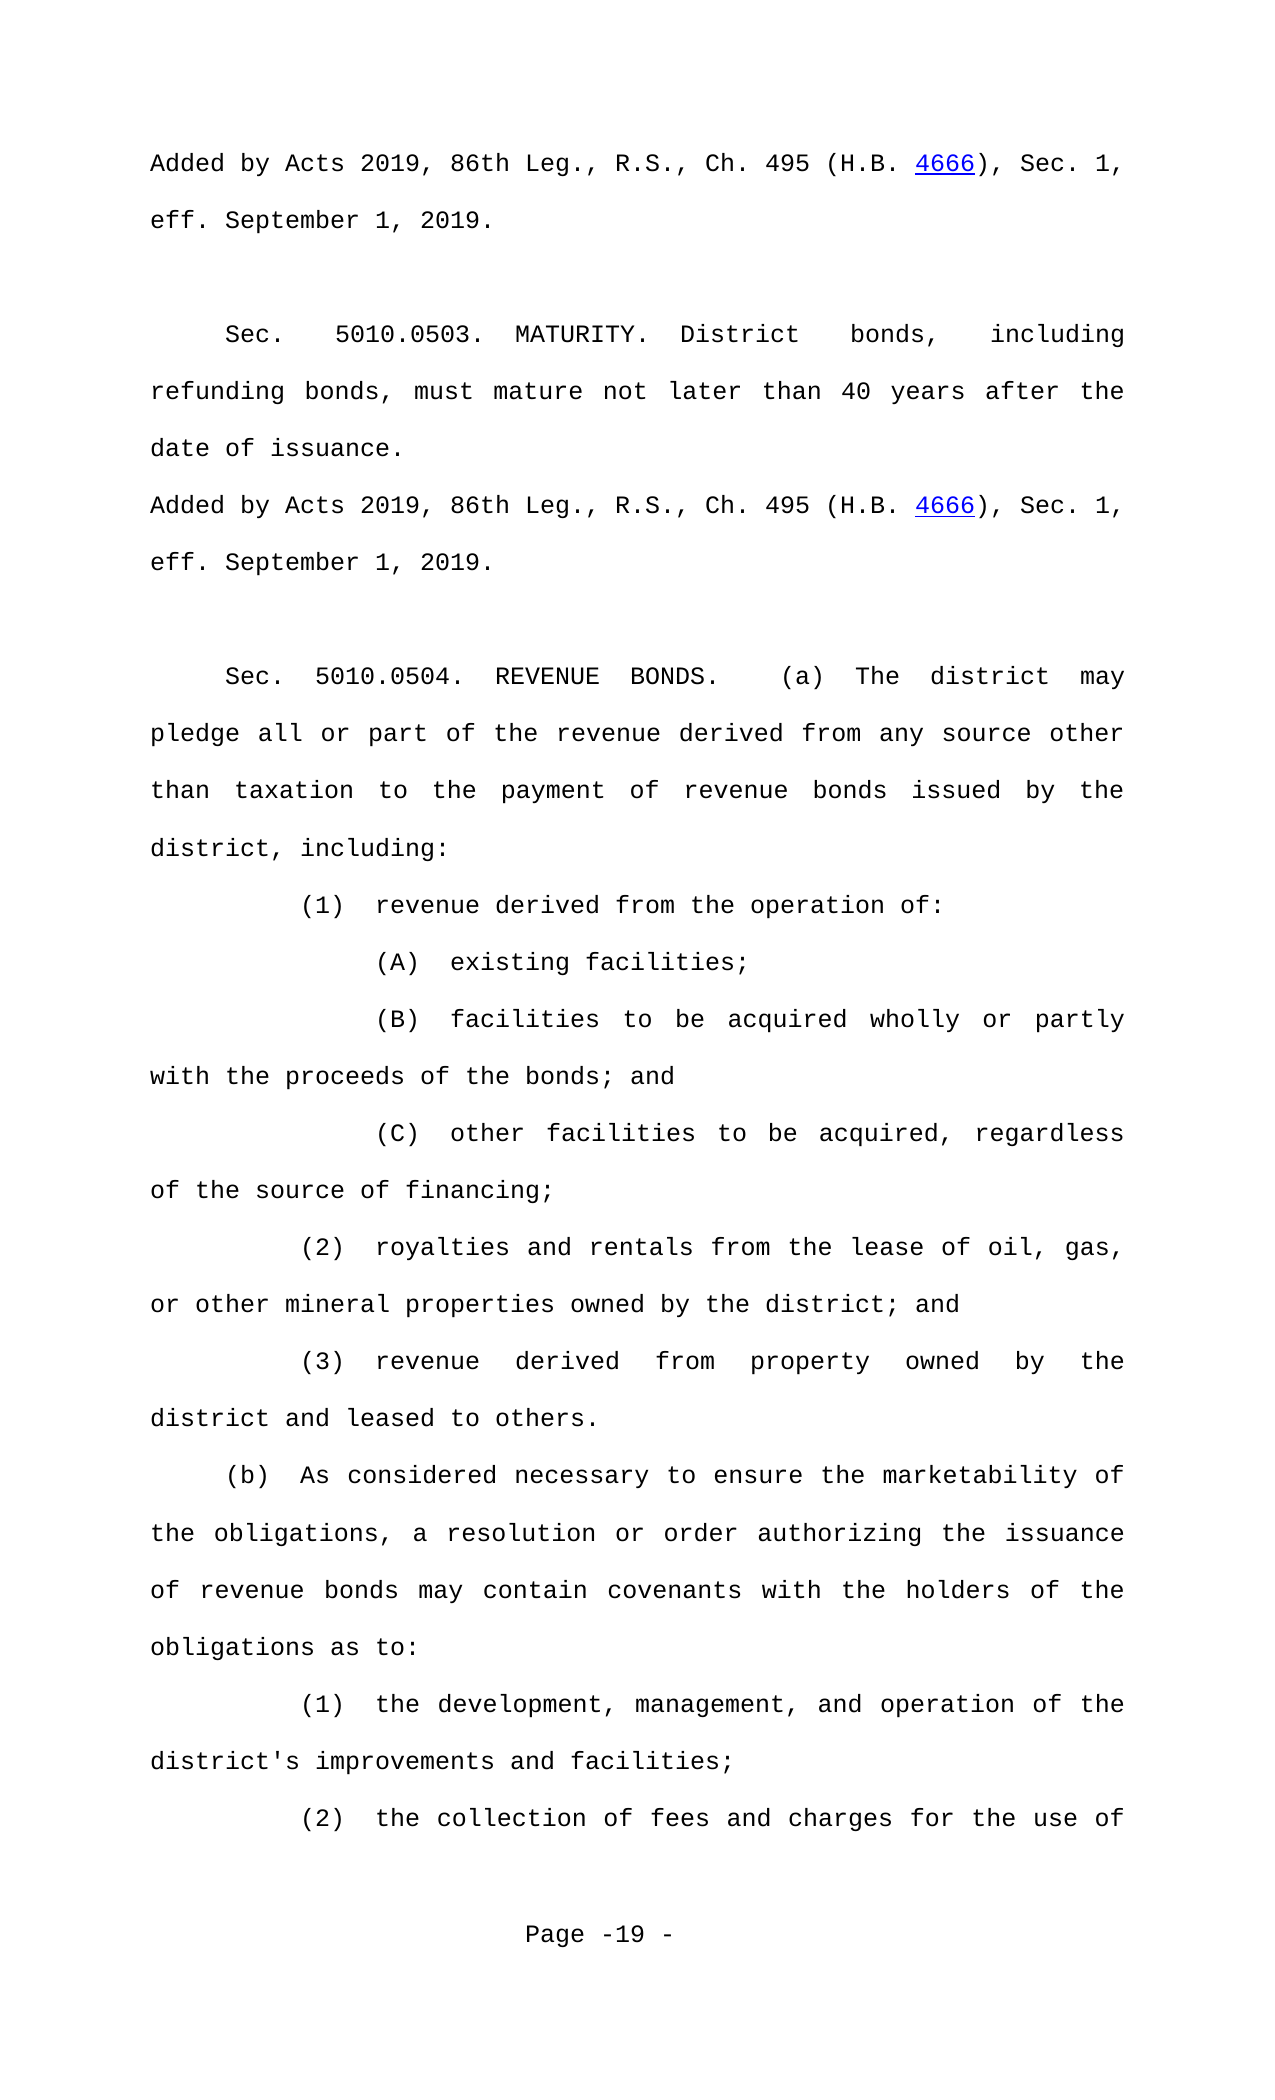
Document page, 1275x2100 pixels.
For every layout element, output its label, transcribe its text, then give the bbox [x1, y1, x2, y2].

text (C) other facilities to be acquired, regardless of the source of financing; [150, 1120, 1125, 1206]
text (1) revenue derived from the operation of: [150, 892, 1125, 921]
text Added by Acts 2019, 86th Leg., R.S., Ch. 495 (H.B. 4666), Sec. 1, eff. September 1, 2019. [150, 492, 1125, 578]
text (B) facilities to be acquired wholly or partly with the proceeds of the bonds; and [150, 1006, 1125, 1092]
text Sec. 5010.0504. REVENUE BONDS. (a) The district may pledge all or part of the revenue derived from any source other than taxation to the payment of revenue bonds issued by the district, including: [150, 664, 1125, 863]
text Added by Acts 2019, 86th Leg., R.S., Ch. 495 (H.B. 4666), Sec. 1, eff. September 1, 2019. [150, 150, 1125, 236]
text (1) the development, management, and operation of the district's improvements and facilities; [150, 1691, 1125, 1777]
text Sec. 5010.0503. MATURITY. District bonds, including refunding bonds, must mature not later than 40 years after the date of issuance. [150, 321, 1125, 464]
text (A) existing facilities; [150, 949, 1125, 978]
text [150, 1805, 1125, 1834]
text (3) revenue derived from property owned by the district and leased to others. [150, 1349, 1125, 1434]
text (2) royalties and rentals from the lease of oil, gas, or other mineral properties owned by the district; and [150, 1234, 1125, 1320]
text (b) As considered necessary to ensure the marketability of the obligations, a resolution or order authorizing the issuance of revenue bonds may contain covenants with the holders of the obligations as to: [150, 1463, 1125, 1663]
